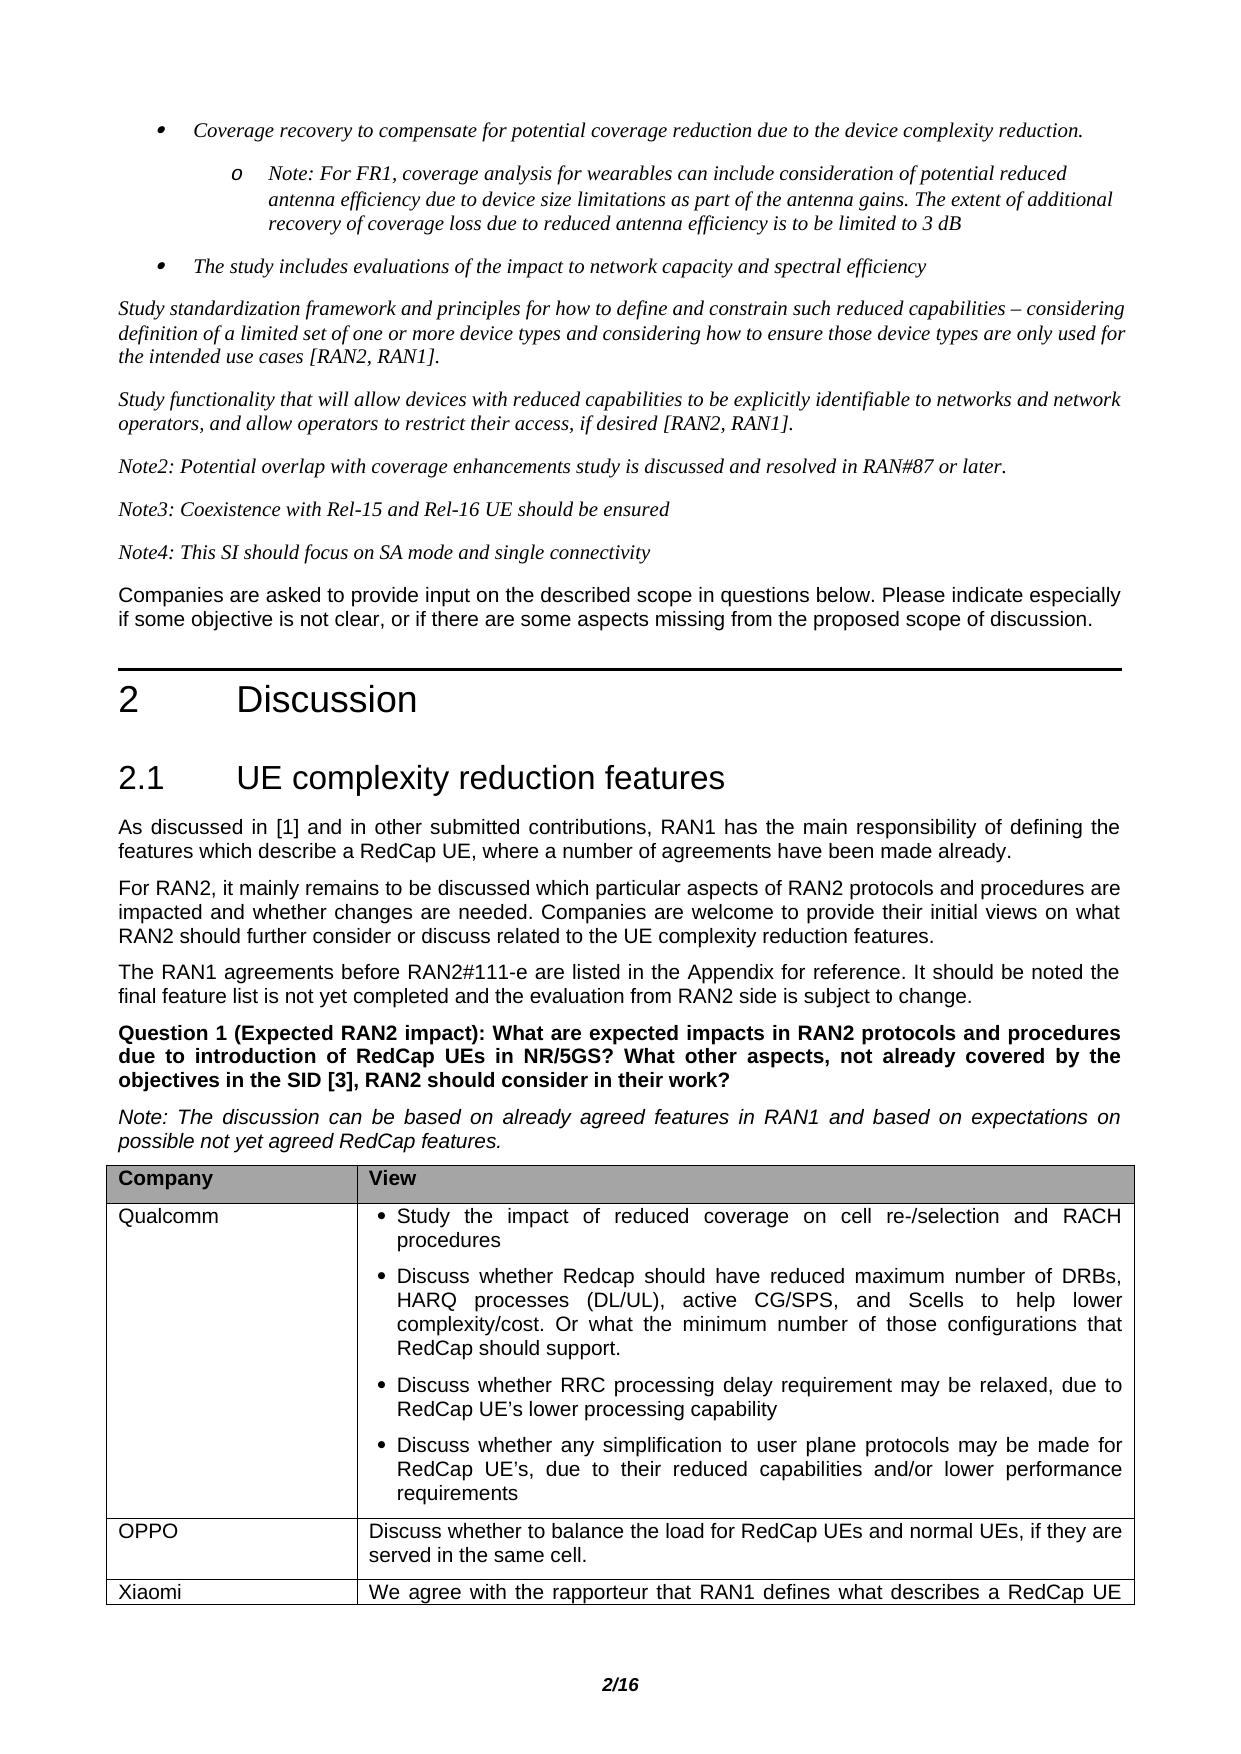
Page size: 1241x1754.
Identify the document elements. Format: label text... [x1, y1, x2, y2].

text The RAN1 agreements before RAN2#111-e are listed in the Appendix for reference. It should be noted the final feature list is not yet completed and the evaluation from RAN2 side is subject to change. [118, 960, 1122, 1008]
text Companies are asked to provide input on the described scope in questions below. Please indicate especially if some objective is not clear, or if there are some aspects missing from the proposed scope of discussion. [118, 583, 1122, 631]
text Note4: This SI should focus on SA mode and single connectivity [118, 540, 1132, 564]
text As discussed in [1] and in other submitted contributions, RAN1 has the main responsibility of defining the features which describe a RedCap UE, where a number of agreements have been made already. [118, 815, 1122, 863]
text Study standardization framework and principles for how to define and constrain such reduced capabilities – considering definition of a limited set of one or more device types and considering how to ensure those device types are only used for the intended use cases [RAN2, RAN1]. [118, 296, 1132, 368]
text Note3: Coexistence with Rel-15 and Rel-16 UE should be ensured [118, 497, 1132, 521]
table_cell Qualcomm [107, 1204, 357, 1518]
text For RAN2, it mainly remains to be discussed which particular aspects of RAN2 protocols and procedures are impacted and whether changes are needed. Companies are welcome to provide their initial views on what RAN2 should further consider or discuss related to the UE complexity reduction features. [118, 876, 1122, 947]
list Coverage recovery to compensate for potential coverage reduction due to the device complexity reduction. [156, 118, 1132, 142]
subtitle 2.1 UE complexity reduction features [118, 758, 1122, 796]
text Note: The discussion can be based on already agreed features in RAN1 and based on expectations on possible not yet agreed RedCap features. [118, 1105, 1122, 1153]
list The study includes evaluations of the impact to network capacity and spectral efficiency [156, 253, 1122, 278]
text Study functionality that will allow devices with reduced capabilities to be explicitly identifiable to networks and network operators, and allow operators to restrict their access, if desired [RAN2, RAN1]. [118, 387, 1132, 435]
list Note: For FR1, coverage analysis for wearables can include consideration of potential reduced antenna efficiency due to device size limitations as part of the antenna gains. The extent of additional recovery of coverage loss due to reduced antenna efficiency is to be limited to 3 dB [231, 161, 1132, 235]
table_cell Xiaomi [107, 1580, 357, 1604]
table_cell OPPO [107, 1519, 357, 1579]
table_cell Study the impact of reduced coverage on cell re-/selection and RACH procedures Discuss whether Redcap should have reduced maximum number of DRBs, HARQ processes (DL/UL), active CG/SPS, and Scells to help lower complexity/cost. Or what the minimum number of those configurations that RedCap should support. Discuss whether RRC processing delay requirement may be relaxed, due to RedCap UE’s lower processing capability Discuss whether any simplification to user plane protocols may be made for RedCap UE’s, due to their reduced capabilities and/or lower performance requirements [358, 1204, 1134, 1518]
table_header View [358, 1166, 1134, 1203]
text Note2: Potential overlap with coverage enhancements study is discussed and resolved in RAN#87 or later. [118, 454, 1132, 478]
table_cell Discuss whether to balance the load for RedCap UEs and normal UEs, if they are served in the same cell. [358, 1519, 1134, 1579]
subtitle 2 Discussion [118, 671, 1122, 721]
text Question 1 (Expected RAN2 impact): What are expected impacts in RAN2 protocols and procedures due to introduction of RedCap UEs in NR/5GS? What other aspects, not already covered by the objectives in the SID [3], RAN2 should consider in their work? [118, 1020, 1122, 1092]
table_header Company [107, 1166, 357, 1203]
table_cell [358, 1580, 1134, 1604]
